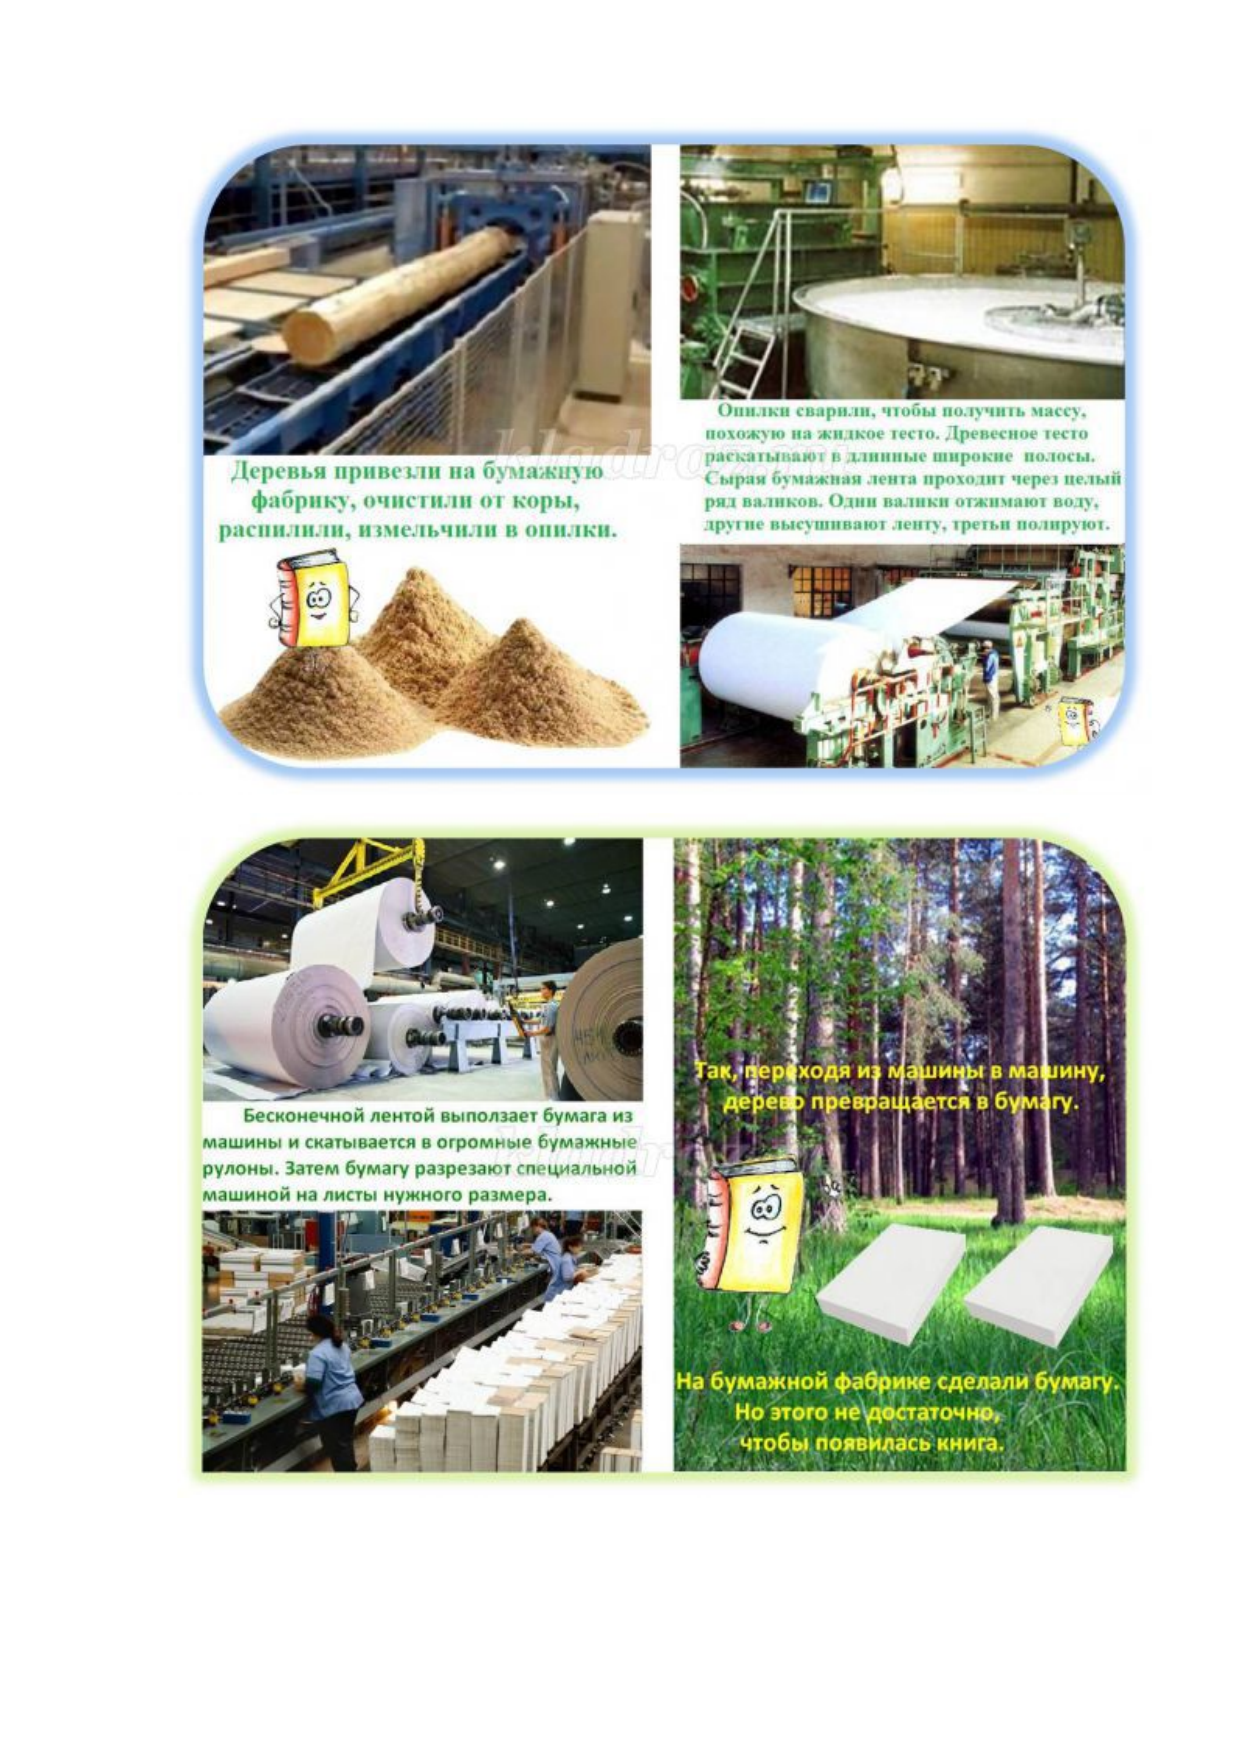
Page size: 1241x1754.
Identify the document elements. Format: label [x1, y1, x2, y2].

picture [177, 118, 1152, 795]
picture [177, 813, 1152, 1498]
